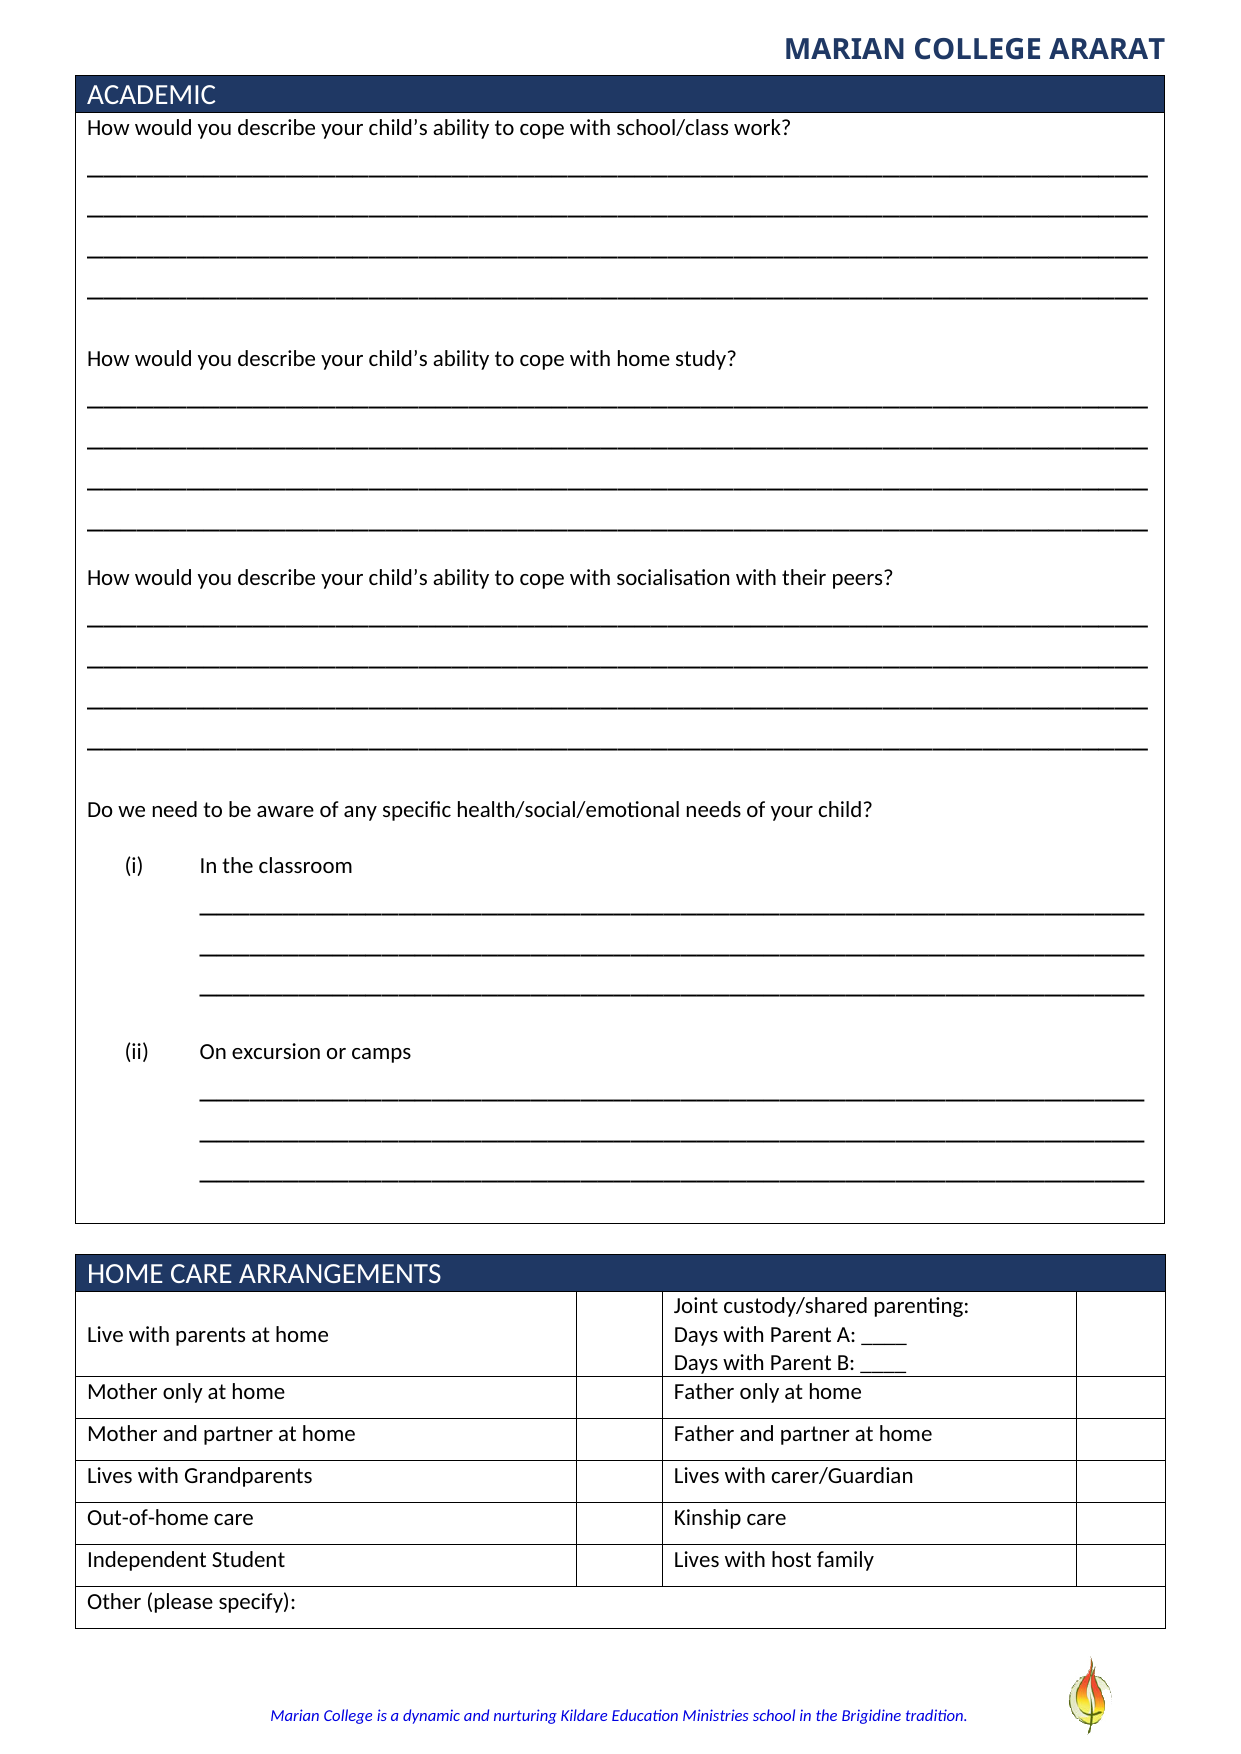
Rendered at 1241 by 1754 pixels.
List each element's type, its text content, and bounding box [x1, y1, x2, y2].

table_cell Father and partner at home [663, 1419, 1076, 1460]
table_cell [1077, 1545, 1165, 1586]
table_cell [1077, 1503, 1165, 1544]
table_cell [577, 1419, 662, 1460]
table_cell [1077, 1419, 1165, 1460]
table_cell [1077, 1377, 1165, 1418]
table_cell How would you describe your child’s ability to cope with school/class work? ________________________________________________________________________________________________________________________________________________________________________________________________________________________________________________________________ How would you describe your child’s ability to cope with home study? ________________________________________________________________________________________________________________________________________________________________________________________________________________________________________________________________ How would you describe your child’s ability to cope with socialisation with their peers? ________________________________________________________________________________________________________________________________________________________________________________________________________________________________________________________________ Do we need to be aware of any specific health/social/emotional needs of your child? In the classroom ___________________________________________________________________________________________________________________________________________________________________________ On excursion or camps ___________________________________________________________________________________________________________________________________________________________________________ [76, 113, 1164, 1223]
table_cell Lives with host family [663, 1545, 1076, 1586]
table_header ACADEMIC [76, 76, 1164, 112]
table_cell Other (please specify): [76, 1587, 1165, 1628]
table_cell Live with parents at home [76, 1292, 576, 1376]
table_cell Lives with carer/Guardian [663, 1461, 1076, 1502]
table_cell Mother only at home [76, 1377, 576, 1418]
table_cell [577, 1545, 662, 1586]
table_cell Joint custody/shared parenting: Days with Parent A: ____ Days with Parent B: ____ [663, 1292, 1076, 1376]
table_cell [577, 1292, 662, 1376]
table_cell Lives with Grandparents [76, 1461, 576, 1502]
table_cell Out-of-home care [76, 1503, 576, 1544]
table_cell [577, 1377, 662, 1418]
table_cell [577, 1503, 662, 1544]
table_cell Kinship care [663, 1503, 1076, 1544]
table_cell [1077, 1292, 1165, 1376]
table_header HOME CARE ARRANGEMENTS [76, 1255, 1165, 1291]
picture [1068, 1656, 1113, 1739]
table_cell Mother and partner at home [76, 1419, 576, 1460]
table_cell [577, 1461, 662, 1502]
table_cell Father only at home [663, 1377, 1076, 1418]
table_cell Independent Student [76, 1545, 576, 1586]
table_cell [1077, 1461, 1165, 1502]
